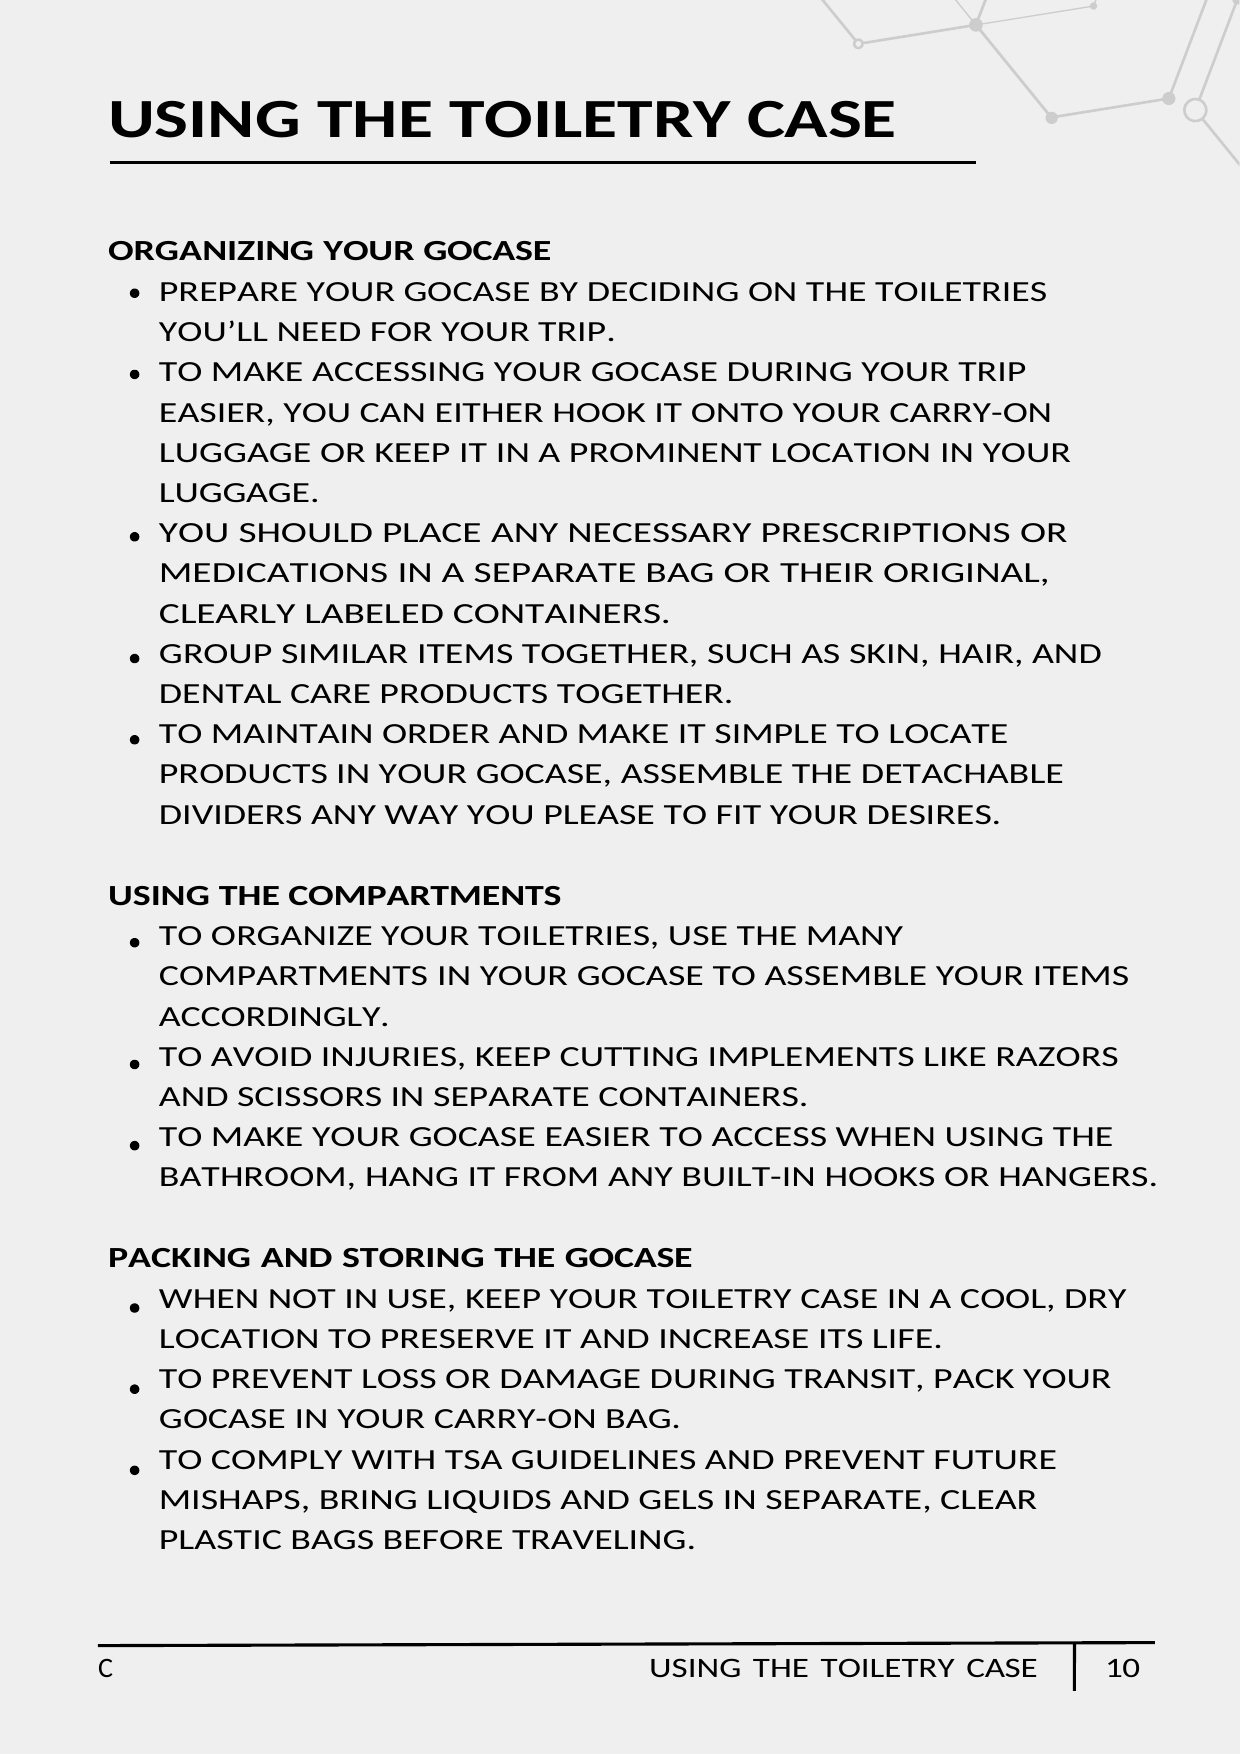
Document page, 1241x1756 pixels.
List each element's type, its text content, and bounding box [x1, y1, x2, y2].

subtitle PACKING AND STORING THE GOCASE [108, 1239, 1203, 1275]
list USING THE TOILETRY CASE 10 [98, 1650, 1203, 1685]
text TO AVOID INJURIES, KEEP CUTTING IMPLEMENTS LIKE RAZORS AND SCISSORS IN SEPARATE CONTAINERS. [159, 1038, 1142, 1114]
text YOU SHOULD PLACE ANY NECESSARY PRESCRIPTIONS OR MEDICATIONS IN A SEPARATE BAG OR THEIR ORIGINAL, CLEARLY LABELED CONTAINERS. [159, 514, 1142, 630]
subtitle ORGANIZING YOUR GOCASE [108, 232, 1203, 268]
text TO MAKE YOUR GOCASE EASIER TO ACCESS WHEN USING THE BATHROOM, HANG IT FROM ANY BUILT-IN HOOKS OR HANGERS. [159, 1118, 1203, 1194]
text TO COMPLY WITH TSA GUIDELINES AND PREVENT FUTURE MISHAPS, BRING LIQUIDS AND GELS IN SEPARATE, CLEAR PLASTIC BAGS BEFORE TRAVELING. [159, 1441, 1142, 1557]
text TO MAKE ACCESSING YOUR GOCASE DURING YOUR TRIP EASIER, YOU CAN EITHER HOOK IT ONTO YOUR CARRY-ON LUGGAGE OR KEEP IT IN A PROMINENT LOCATION IN YOUR LUGGAGE. [159, 353, 1142, 510]
text TO ORGANIZE YOUR TOILETRIES, USE THE MANY COMPARTMENTS IN YOUR GOCASE TO ASSEMBLE YOUR ITEMS ACCORDINGLY. [159, 917, 1142, 1033]
subtitle USING THE COMPARTMENTS [108, 877, 1203, 912]
text TO MAINTAIN ORDER AND MAKE IT SIMPLE TO LOCATE PRODUCTS IN YOUR GOCASE, ASSEMBLE THE DETACHABLE DIVIDERS ANY WAY YOU PLEASE TO FIT YOUR DESIRES. [159, 715, 1142, 831]
subtitle USING THE TOILETRY CASE [108, 84, 1203, 152]
text GROUP SIMILAR ITEMS TOGETHER, SUCH AS SKIN, HAIR, AND DENTAL CARE PRODUCTS TOGETHER. [159, 635, 1203, 711]
text PREPARE YOUR GOCASE BY DECIDING ON THE TOILETRIES YOU’LL NEED FOR YOUR TRIP. [159, 273, 1142, 349]
picture [0, 0, 1240, 1754]
text WHEN NOT IN USE, KEEP YOUR TOILETRY CASE IN A COOL, DRY LOCATION TO PRESERVE IT AND INCREASE ITS LIFE. [159, 1280, 1203, 1356]
text TO PREVENT LOSS OR DAMAGE DURING TRANSIT, PACK YOUR GOCASE IN YOUR CARRY-ON BAG. [159, 1360, 1203, 1436]
